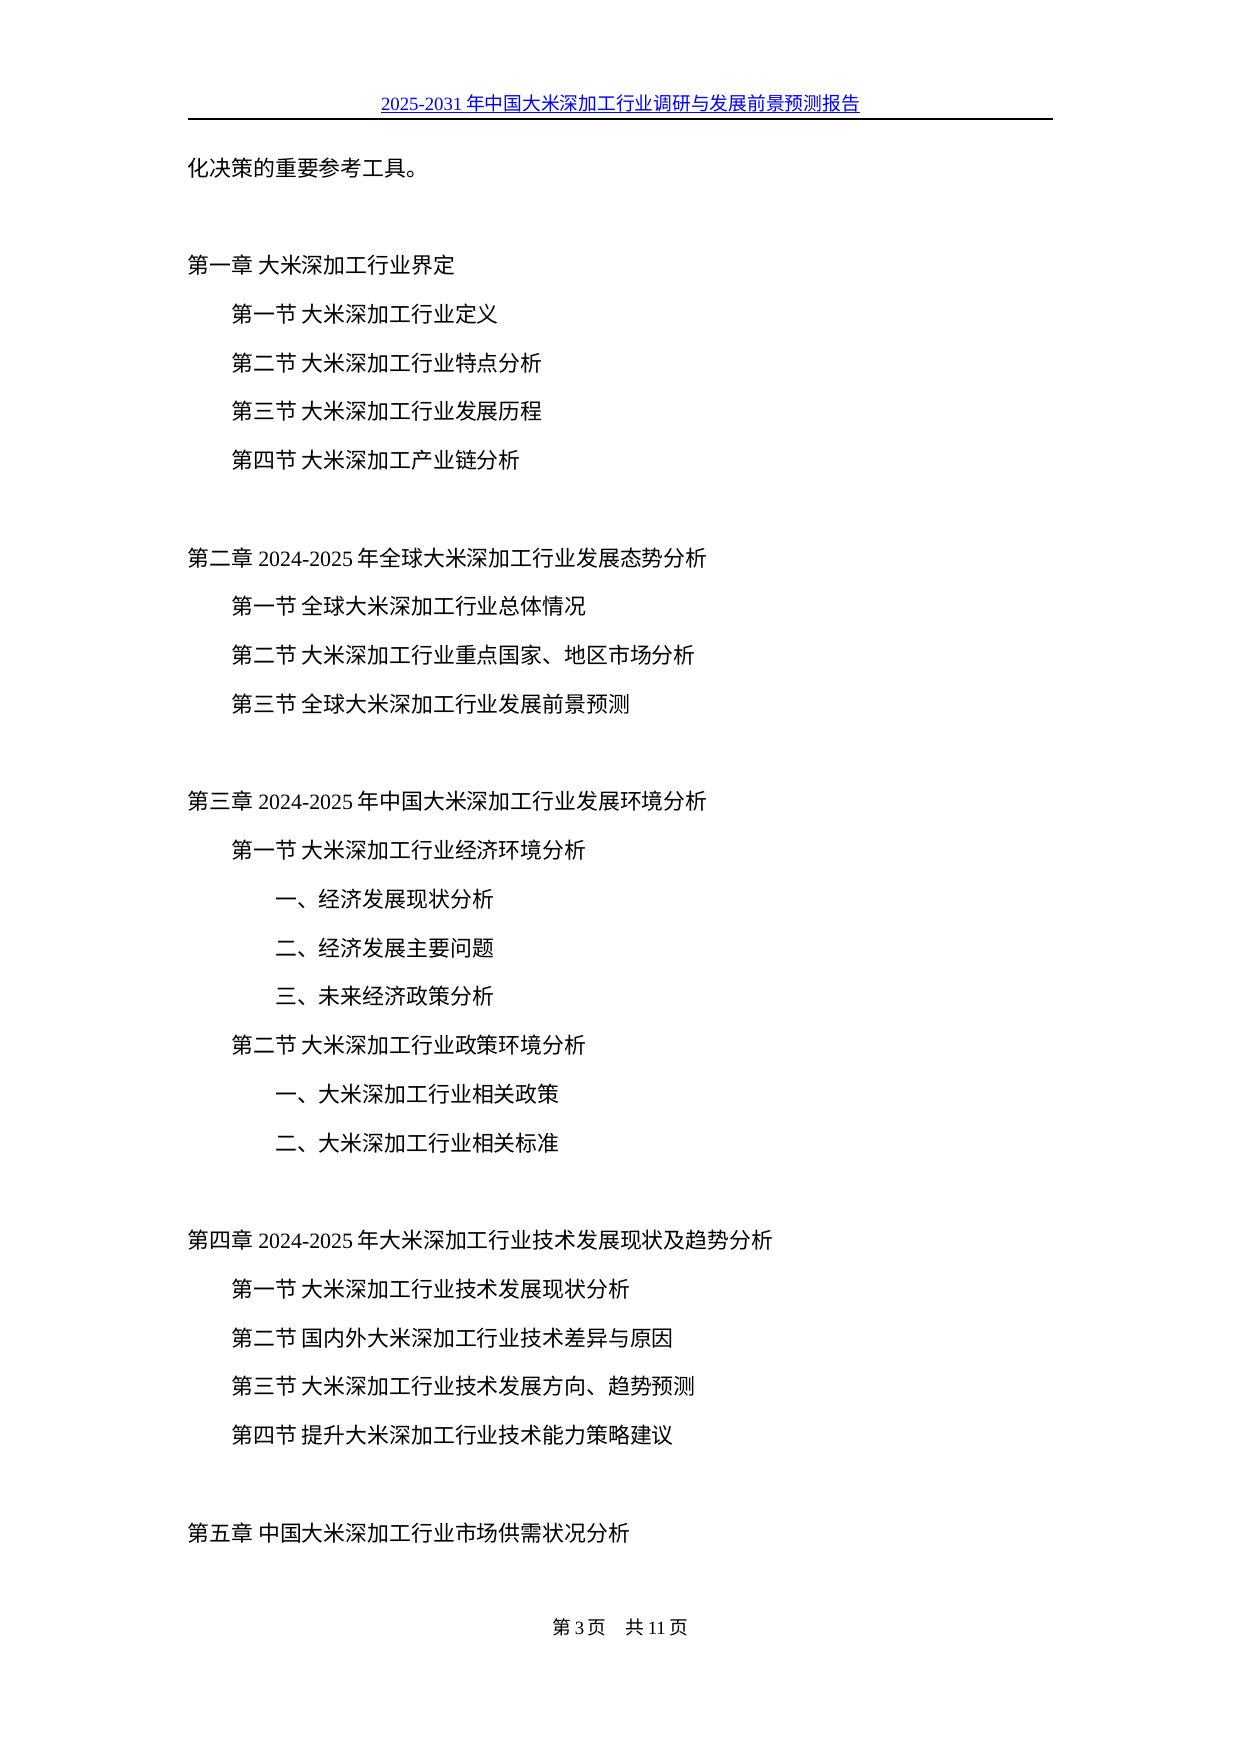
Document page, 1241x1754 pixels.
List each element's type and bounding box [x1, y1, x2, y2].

text [187, 150, 1053, 1548]
